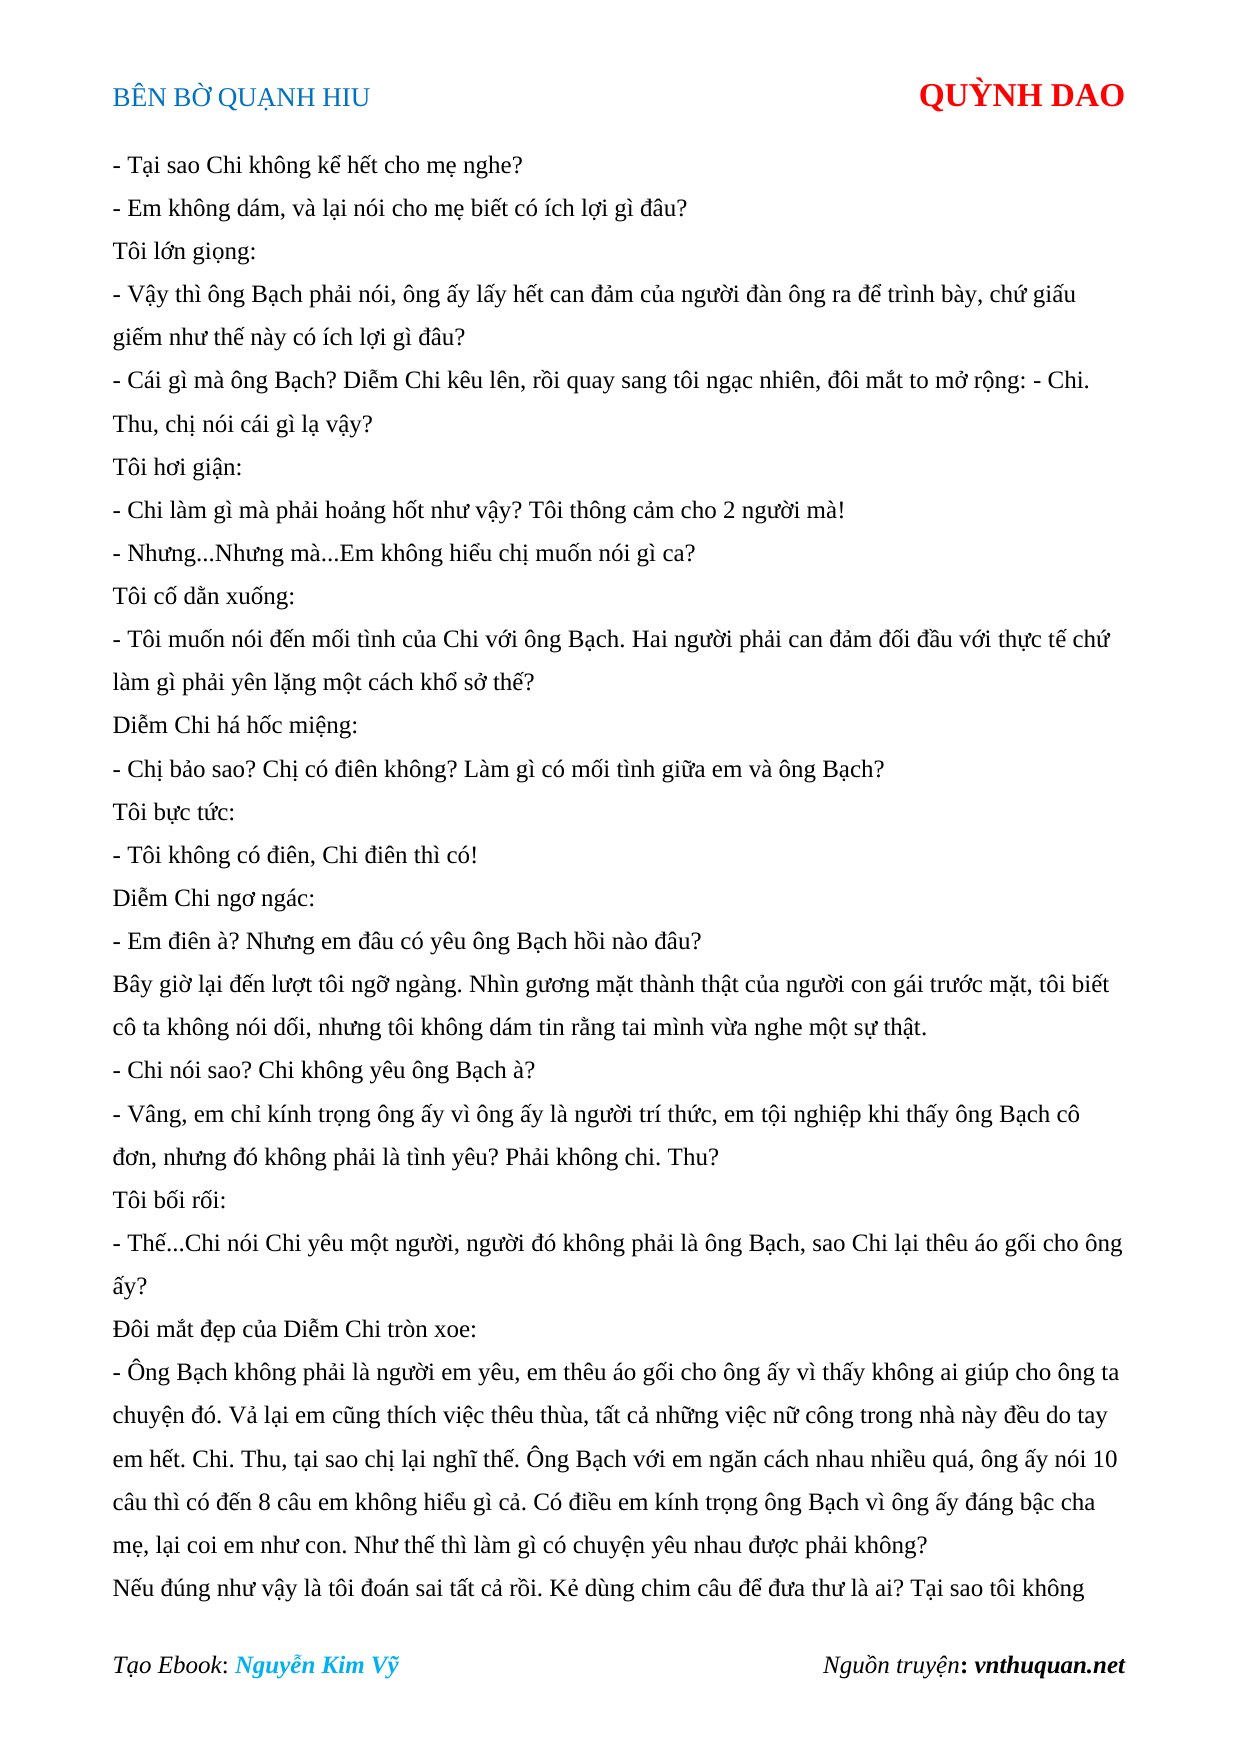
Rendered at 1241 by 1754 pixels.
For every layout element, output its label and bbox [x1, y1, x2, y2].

text [112, 150, 1128, 1602]
